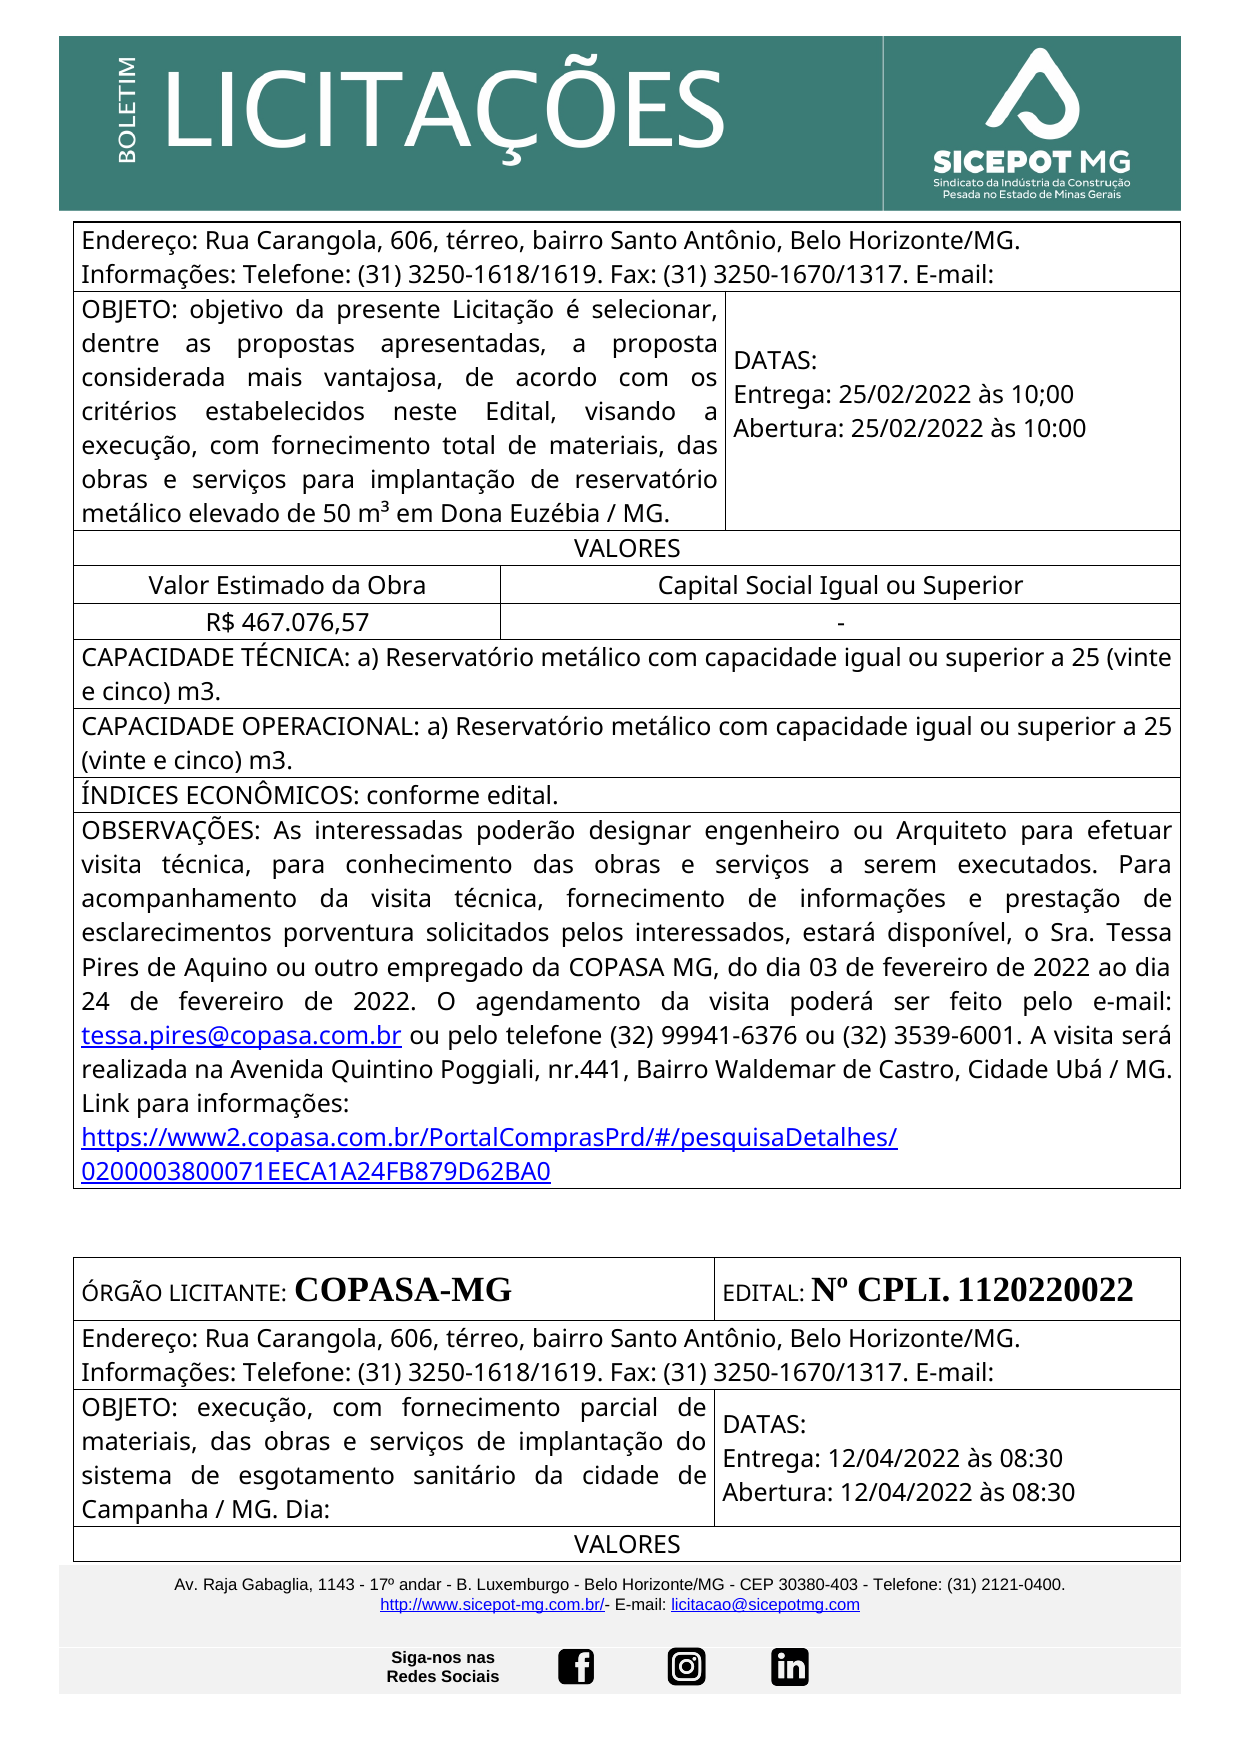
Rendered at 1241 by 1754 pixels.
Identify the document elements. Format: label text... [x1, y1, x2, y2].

table_cell OBJETO: objetivo da presente Licitação é selecionar, dentre as propostas apresentadas, a proposta considerada mais vantajosa, de acordo com os critérios estabelecidos neste Edital, visando a execução, com fornecimento total de materiais, das obras e serviços para implantação de reservatório metálico elevado de 50 m³ em Dona Euzébia / MG. [74, 292, 725, 530]
picture [59, 36, 1181, 211]
table_cell R$ 467.076,57 [74, 604, 500, 638]
table_cell - [501, 604, 1180, 638]
table_cell VALORES [74, 1527, 1180, 1561]
table_cell Endereço: Rua Carangola, 606, térreo, bairro Santo Antônio, Belo Horizonte/MG. Informações: Telefone: (31) 3250-1618/1619. Fax: (31) 3250-1670/1317. E-mail: [74, 223, 1180, 291]
table_cell DATAS: Entrega: 12/04/2022 às 08:30 Abertura: 12/04/2022 às 08:30 [715, 1390, 1180, 1526]
picture [557, 1648, 594, 1685]
table_header EDITAL: Nº CPLI. 1120220022 [715, 1258, 1180, 1320]
table_cell Capital Social Igual ou Superior [501, 566, 1180, 603]
table_cell CAPACIDADE TÉCNICA: a) Reservatório metálico com capacidade igual ou superior a 25 (vinte e cinco) m3. [74, 640, 1180, 708]
table_cell OBSERVAÇÕES: As interessadas poderão designar engenheiro ou Arquiteto para efetuar visita técnica, para conhecimento das obras e serviços a serem executados. Para acompanhamento da visita técnica, fornecimento de informações e prestação de esclarecimentos porventura solicitados pelos interessados, estará disponível, o Sra. Tessa Pires de Aquino ou outro empregado da COPASA MG, do dia 03 de fevereiro de 2022 ao dia 24 de fevereiro de 2022. O agendamento da visita poderá ser feito pelo e-mail: tessa.pires@copasa.com.br ou pelo telefone (32) 99941-6376 ou (32) 3539-6001. A visita será realizada na Avenida Quintino Poggiali, nr.441, Bairro Waldemar de Castro, Cidade Ubá / MG. Link para informações: https://www2.copasa.com.br/PortalComprasPrd/#/pesquisaDetalhes/0200003800071EECA1A24FB879D62BA0 [74, 813, 1180, 1188]
table_cell CAPACIDADE OPERACIONAL: a) Reservatório metálico com capacidade igual ou superior a 25 (vinte e cinco) m3. [74, 709, 1180, 777]
picture [771, 1648, 809, 1686]
table_cell Endereço: Rua Carangola, 606, térreo, bairro Santo Antônio, Belo Horizonte/MG. Informações: Telefone: (31) 3250-1618/1619. Fax: (31) 3250-1670/1317. E-mail: [74, 1321, 1180, 1389]
table_cell Valor Estimado da Obra [74, 566, 500, 603]
picture [667, 1647, 706, 1686]
table_header ÓRGÃO LICITANTE: COPASA-MG [74, 1258, 714, 1320]
table_cell ÍNDICES ECONÔMICOS: conforme edital. [74, 778, 1180, 812]
table_cell DATAS: Entrega: 25/02/2022 às 10;00 Abertura: 25/02/2022 às 10:00 [726, 292, 1180, 530]
table_cell OBJETO: execução, com fornecimento parcial de materiais, das obras e serviços de implantação do sistema de esgotamento sanitário da cidade de Campanha / MG. Dia: [74, 1390, 714, 1526]
table_cell VALORES [74, 531, 1180, 565]
